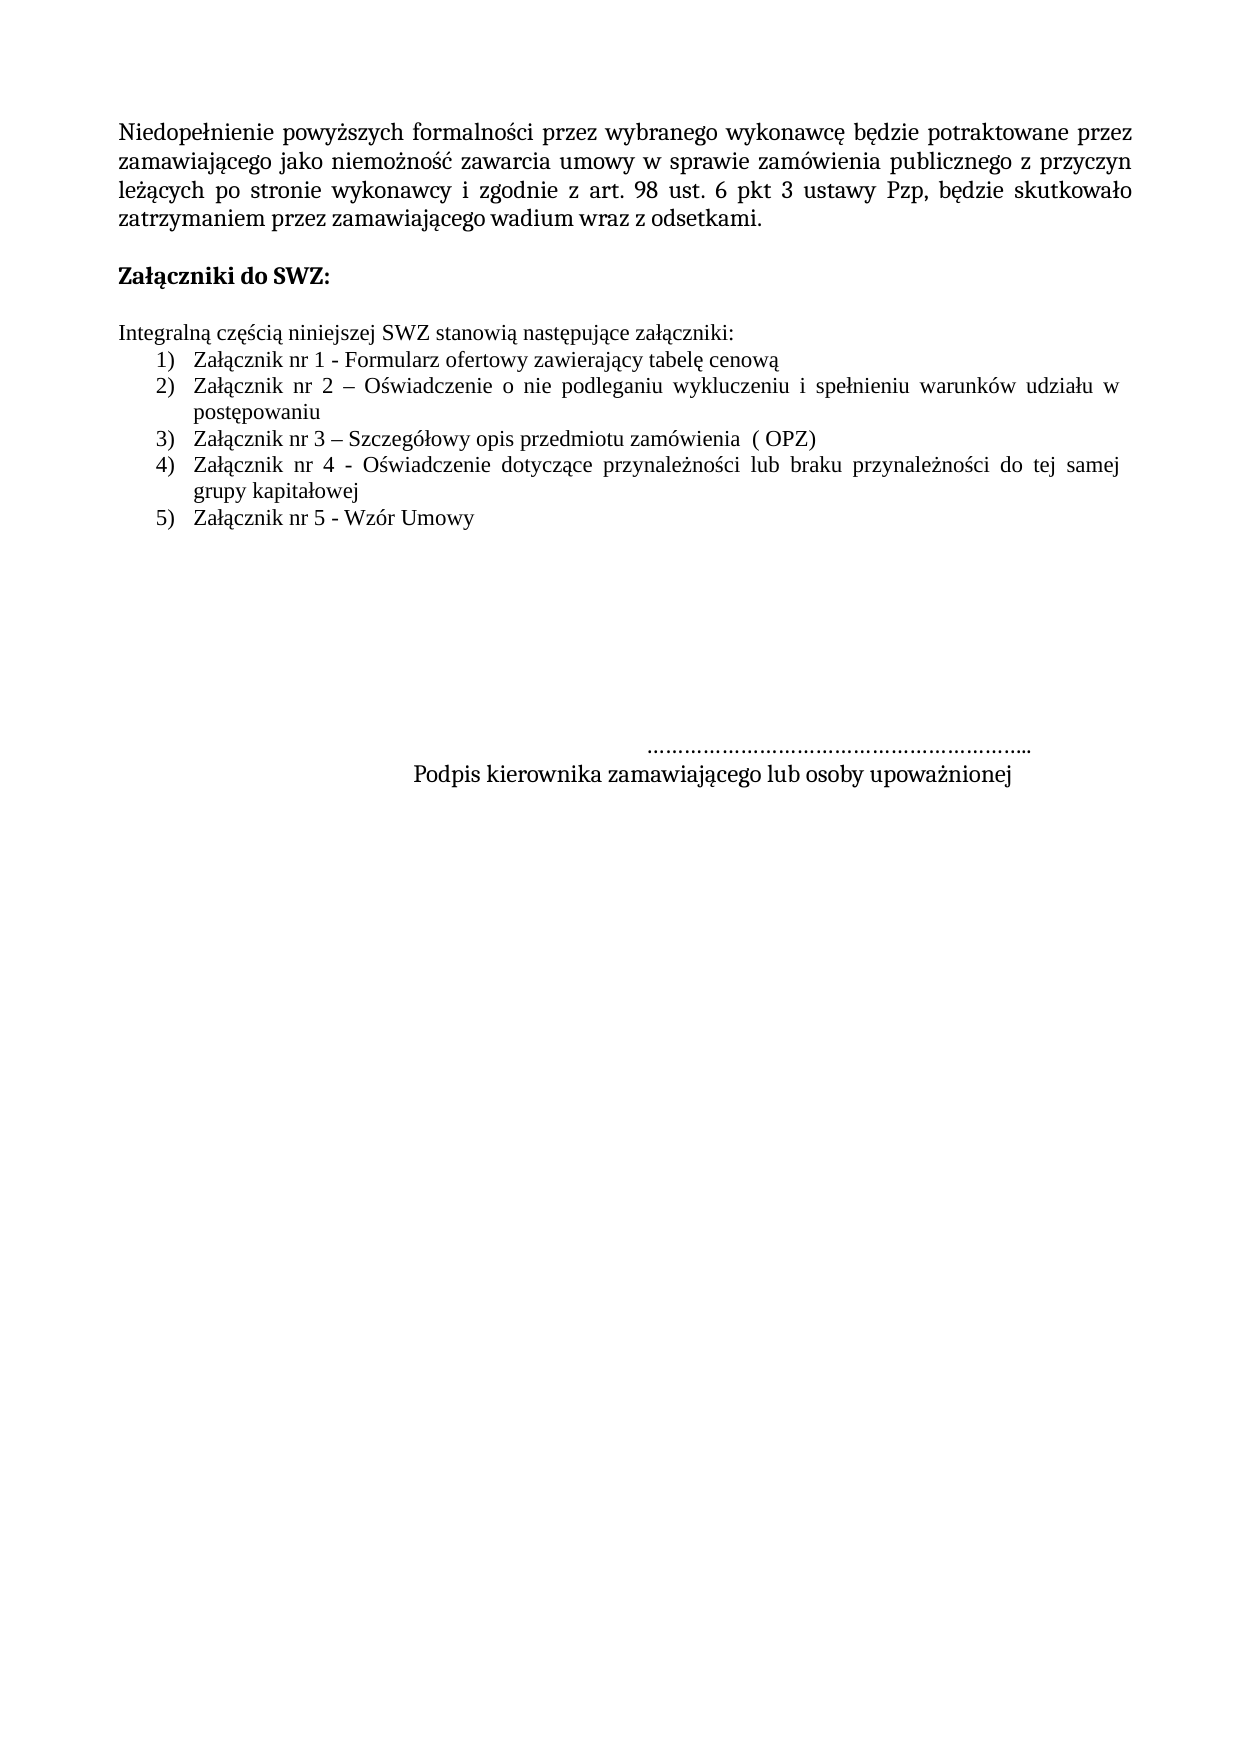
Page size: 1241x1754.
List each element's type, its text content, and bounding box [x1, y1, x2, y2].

list Załącznik nr 4 - Oświadczenie dotyczące przynależności lub braku przynależności do tej samej grupy kapitałowej [156, 451, 1122, 504]
list Załącznik nr 5 - Wzór Umowy [156, 504, 1122, 530]
text Niedopełnienie powyższych formalności przez wybranego wykonawcę będzie potraktowane przez zamawiającego jako niemożność zawarcia umowy w sprawie zamówienia publicznego z przyczyn leżących po stronie wykonawcy i zgodnie z art. 98 ust. 6 pkt 3 ustawy Pzp, będzie skutkowało zatrzymaniem przez zamawiającego wadium wraz z odsetkami. [118, 118, 1133, 233]
text …………………………………………………….. [118, 731, 1122, 759]
list Załącznik nr 2 – Oświadczenie o nie podleganiu wykluczeniu i spełnieniu warunków udziału w postępowaniu [156, 372, 1122, 425]
list Załącznik nr 3 – Szczegółowy opis przedmiotu zamówienia ( OPZ) [156, 425, 1122, 451]
list Załącznik nr 1 - Formularz ofertowy zawierający tabelę cenową [156, 346, 1122, 372]
text Załączniki do SWZ: [118, 262, 1122, 291]
text Podpis kierownika zamawiającego lub osoby upoważnionej [339, 759, 1122, 788]
text Integralną częścią niniejszej SWZ stanowią następujące załączniki: [118, 319, 1122, 346]
